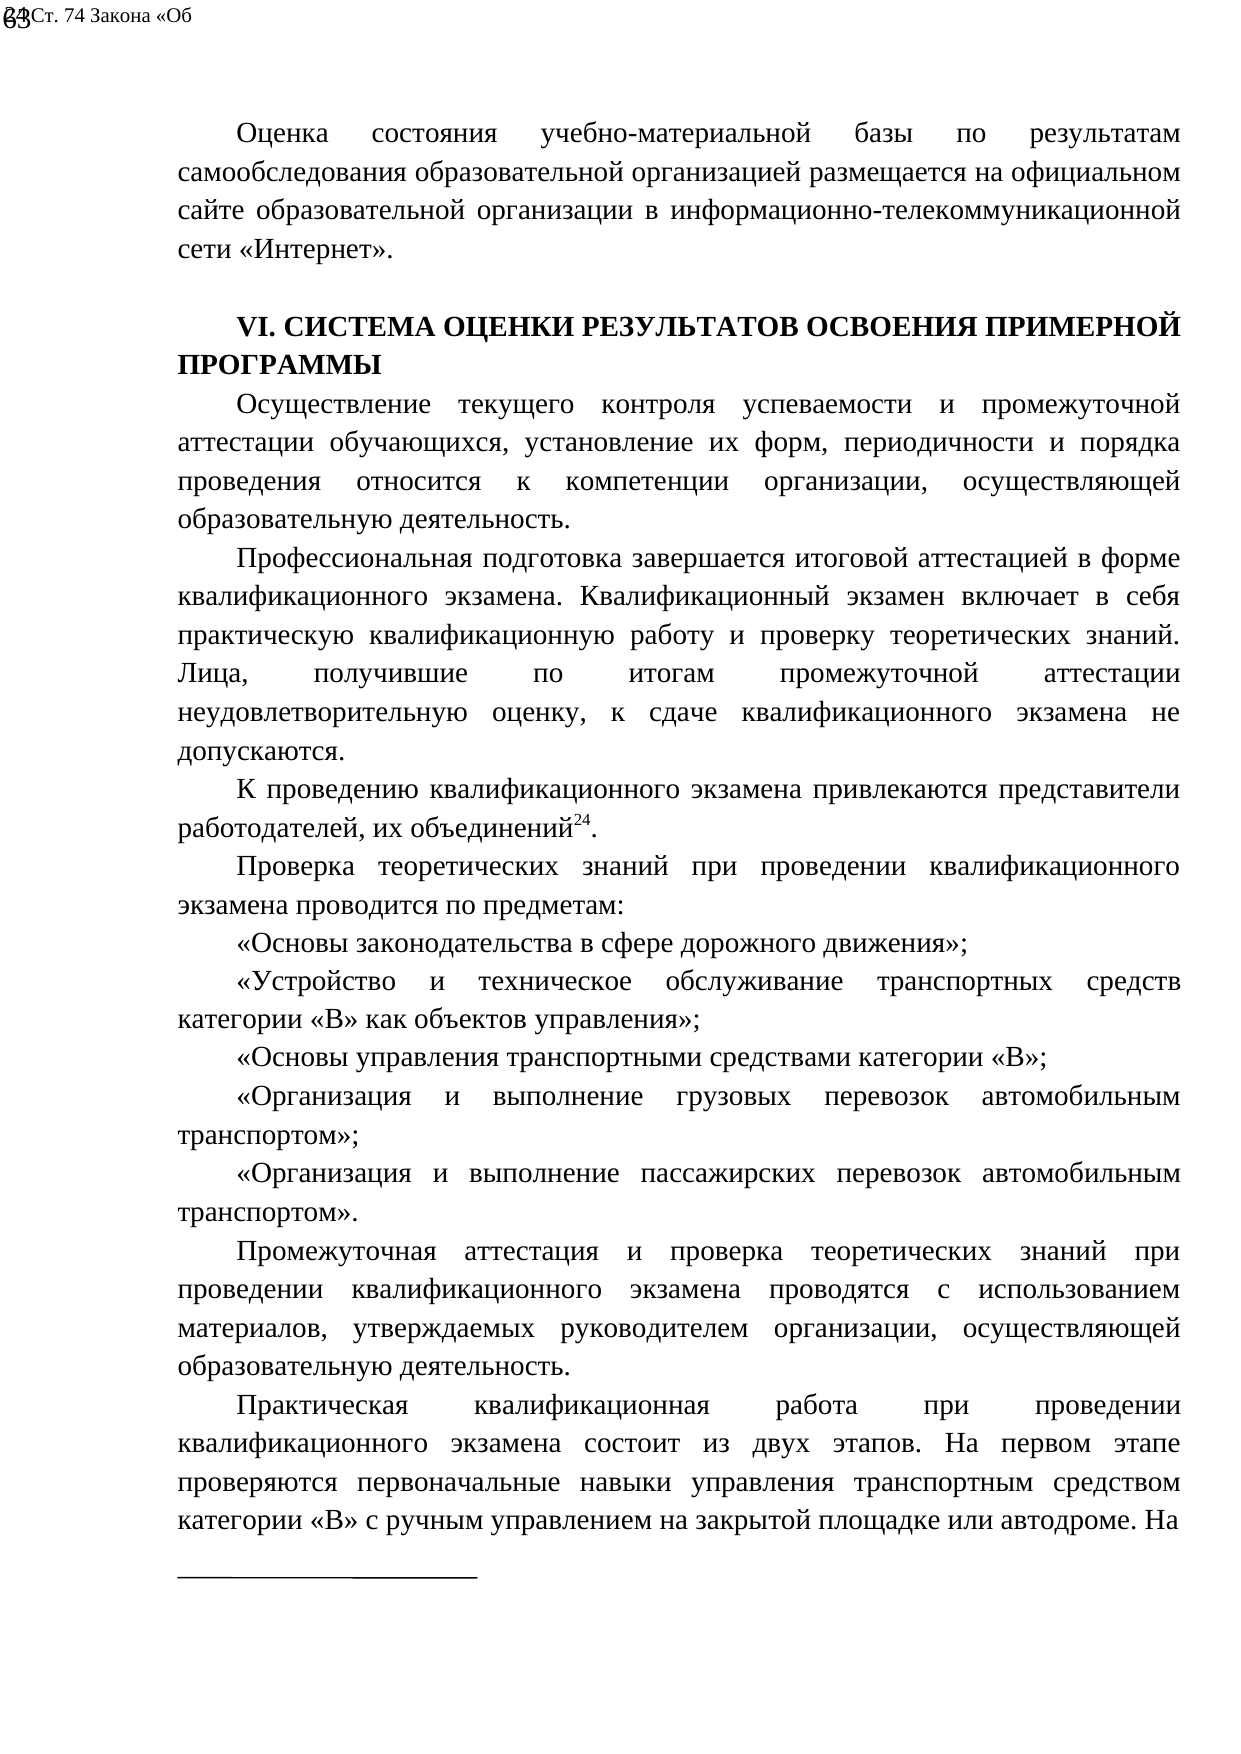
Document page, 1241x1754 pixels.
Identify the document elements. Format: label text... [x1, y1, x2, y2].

text «Основы управления транспортными средствами категории «В»; [236, 1040, 1209, 1073]
text «Основы законодательства в сфере дорожного движения»; [236, 925, 1209, 959]
text Профессиональная подготовка завершается итоговой аттестацией в форме квалификационного экзамена. Квалификационный экзамен включает в себя практическую квалификационную работу и проверку теоретических знаний. Лица, получившие по итогам промежуточной аттестации неудовлетворительную оценку, к сдаче квалификационного экзамена не допускаются. [177, 540, 1181, 766]
text Проверка теоретических знаний при проведении квалификационного экзамена проводится по предметам: [177, 848, 1181, 920]
list СИСТЕМА ОЦЕНКИ РЕЗУЛЬТАТОВ ОСВОЕНИЯ ПРИМЕРНОЙ ПРОГРАММЫ [177, 309, 1182, 381]
text Осуществление текущего контроля успеваемости и промежуточной аттестации обучающихся, установление их форм, периодичности и порядка проведения относится к компетенции организации, осуществляющей образовательную деятельность. [177, 386, 1181, 535]
text «Организация и выполнение пассажирских перевозок автомобильным транспортом». [177, 1156, 1182, 1228]
text Промежуточная аттестация и проверка теоретических знаний при проведении квалификационного экзамена проводятся с использованием материалов, утверждаемых руководителем организации, осуществляющей образовательную деятельность. [177, 1233, 1181, 1382]
text «Организация и выполнение грузовых перевозок автомобильным транспортом»; [177, 1078, 1181, 1151]
text Оценка состояния учебно-материальной базы по результатам самообследования образовательной организацией размещается на официальном сайте образовательной организации в информационно-телекоммуникационной сети «Интернет». [177, 115, 1182, 264]
text «Устройство и техническое обслуживание транспортных средств категории «В» как объектов управления»; [177, 963, 1182, 1035]
text К проведению квалификационного экзамена привлекаются представители работодателей, их объединений24. [177, 771, 1181, 843]
text Практическая квалификационная работа при проведении квалификационного экзамена состоит из двух этапов. На первом этапе проверяются первоначальные навыки управления транспортным средством категории «В» с ручным управлением на закрытой площадке или автодроме. На [177, 1387, 1182, 1536]
